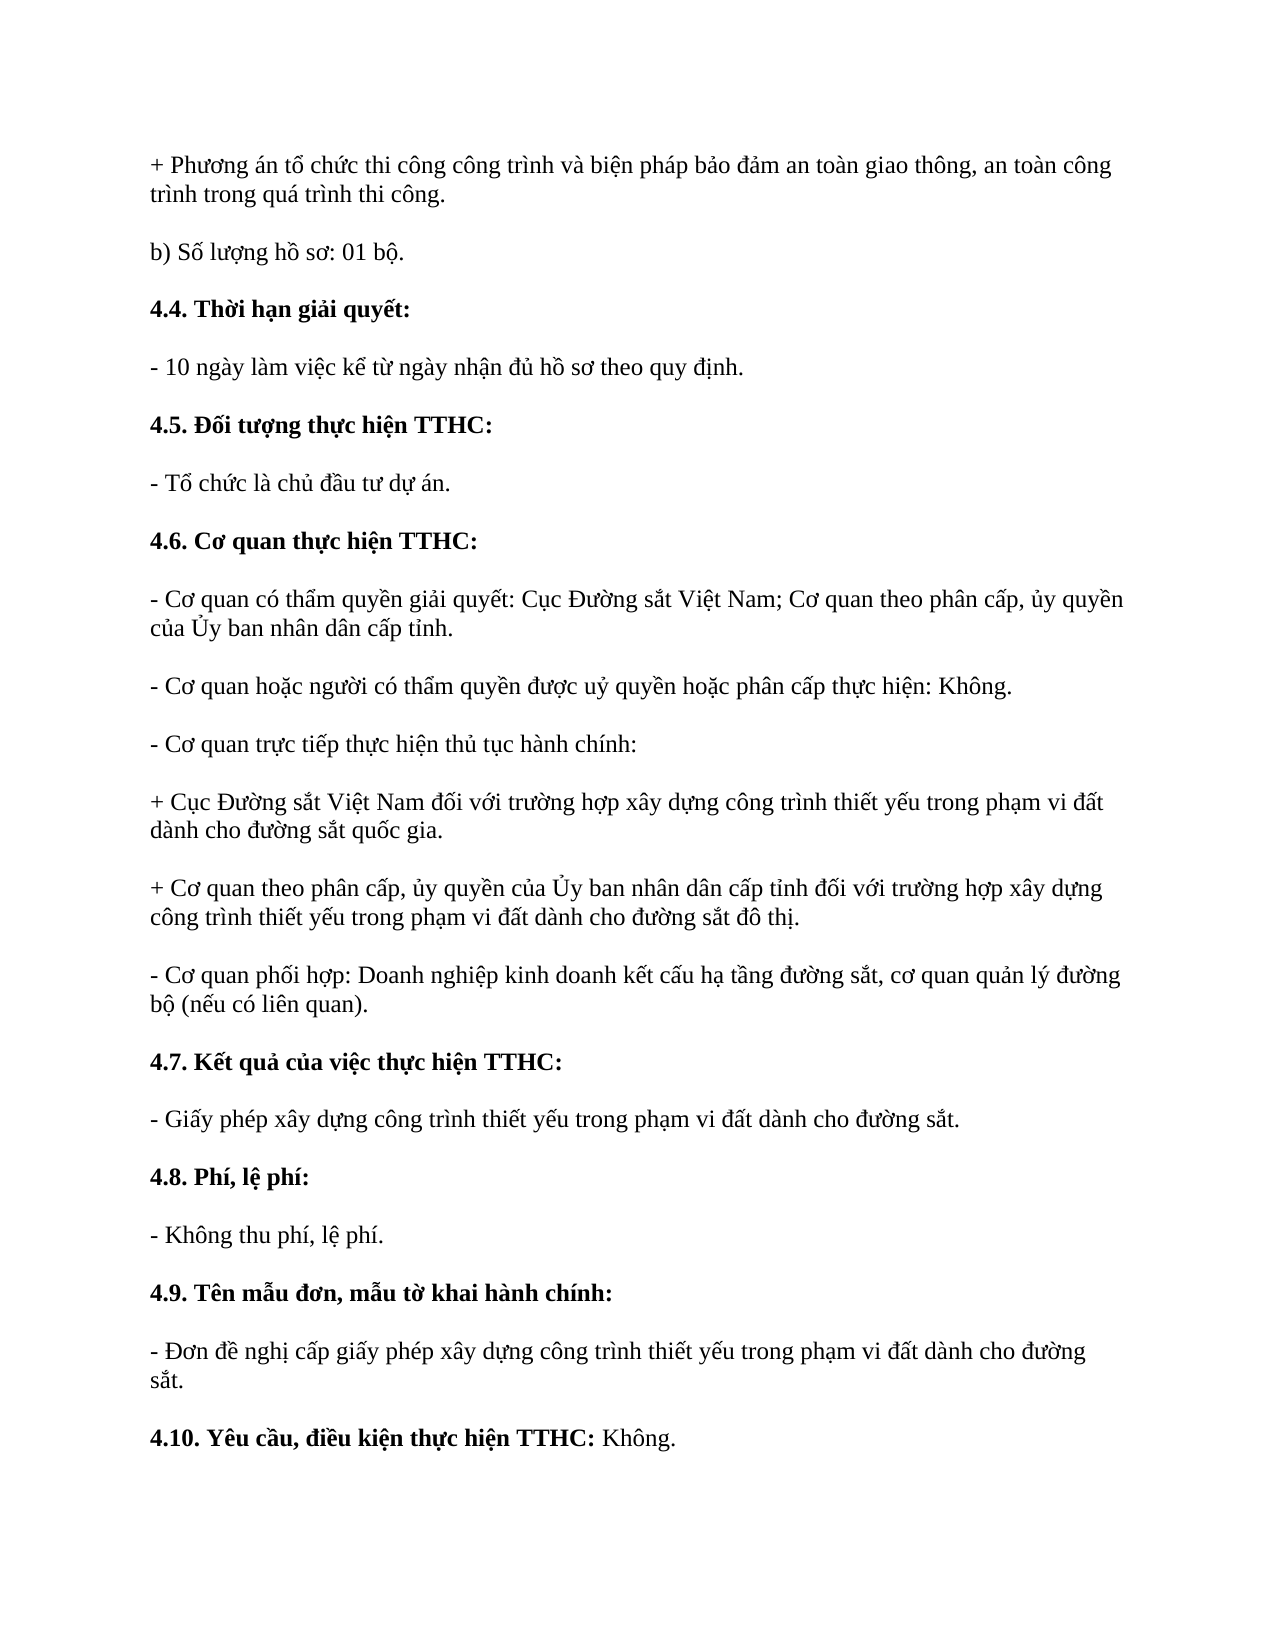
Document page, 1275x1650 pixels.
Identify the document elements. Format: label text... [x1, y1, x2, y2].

text - Đơn đề nghị cấp giấy phép xây dựng công trình thiết yếu trong phạm vi đất dành cho đường sắt. [150, 1336, 1125, 1394]
text - Giấy phép xây dựng công trình thiết yếu trong phạm vi đất dành cho đường sắt. [150, 1104, 1125, 1133]
text - Cơ quan phối hợp: Doanh nghiệp kinh doanh kết cấu hạ tầng đường sắt, cơ quan quản lý đường bộ (nếu có liên quan). [150, 960, 1125, 1017]
text 4.10. Yêu cầu, điều kiện thực hiện TTHC: Không. [150, 1423, 1125, 1452]
text 4.5. Đối tượng thực hiện TTHC: [150, 410, 1125, 439]
text 4.7. Kết quả của việc thực hiện TTHC: [150, 1047, 1125, 1075]
text - Cơ quan có thẩm quyền giải quyết: Cục Đường sắt Việt Nam; Cơ quan theo phân cấp, ủy quyền của Ủy ban nhân dân cấp tỉnh. [150, 584, 1125, 642]
text - Tổ chức là chủ đầu tư dự án. [150, 468, 1125, 497]
text - 10 ngày làm việc kể từ ngày nhận đủ hồ sơ theo quy định. [150, 352, 1125, 381]
text - Cơ quan hoặc người có thẩm quyền được uỷ quyền hoặc phân cấp thực hiện: Không. [150, 671, 1125, 699]
text + Cơ quan theo phân cấp, ủy quyền của Ủy ban nhân dân cấp tỉnh đối với trường hợp xây dựng công trình thiết yếu trong phạm vi đất dành cho đường sắt đô thị. [150, 873, 1125, 931]
text - Cơ quan trực tiếp thực hiện thủ tục hành chính: [150, 729, 1125, 757]
text + Cục Đường sắt Việt Nam đối với trường hợp xây dựng công trình thiết yếu trong phạm vi đất dành cho đường sắt quốc gia. [150, 787, 1125, 844]
text + Phương án tổ chức thi công công trình và biện pháp bảo đảm an toàn giao thông, an toàn công trình trong quá trình thi công. [150, 150, 1125, 207]
text 4.9. Tên mẫu đơn, mẫu tờ khai hành chính: [150, 1278, 1125, 1307]
text 4.8. Phí, lệ phí: [150, 1162, 1125, 1191]
text 4.4. Thời hạn giải quyết: [150, 294, 1125, 323]
text 4.6. Cơ quan thực hiện TTHC: [150, 526, 1125, 555]
text - Không thu phí, lệ phí. [150, 1220, 1125, 1249]
text b) Số lượng hồ sơ: 01 bộ. [150, 237, 1125, 265]
